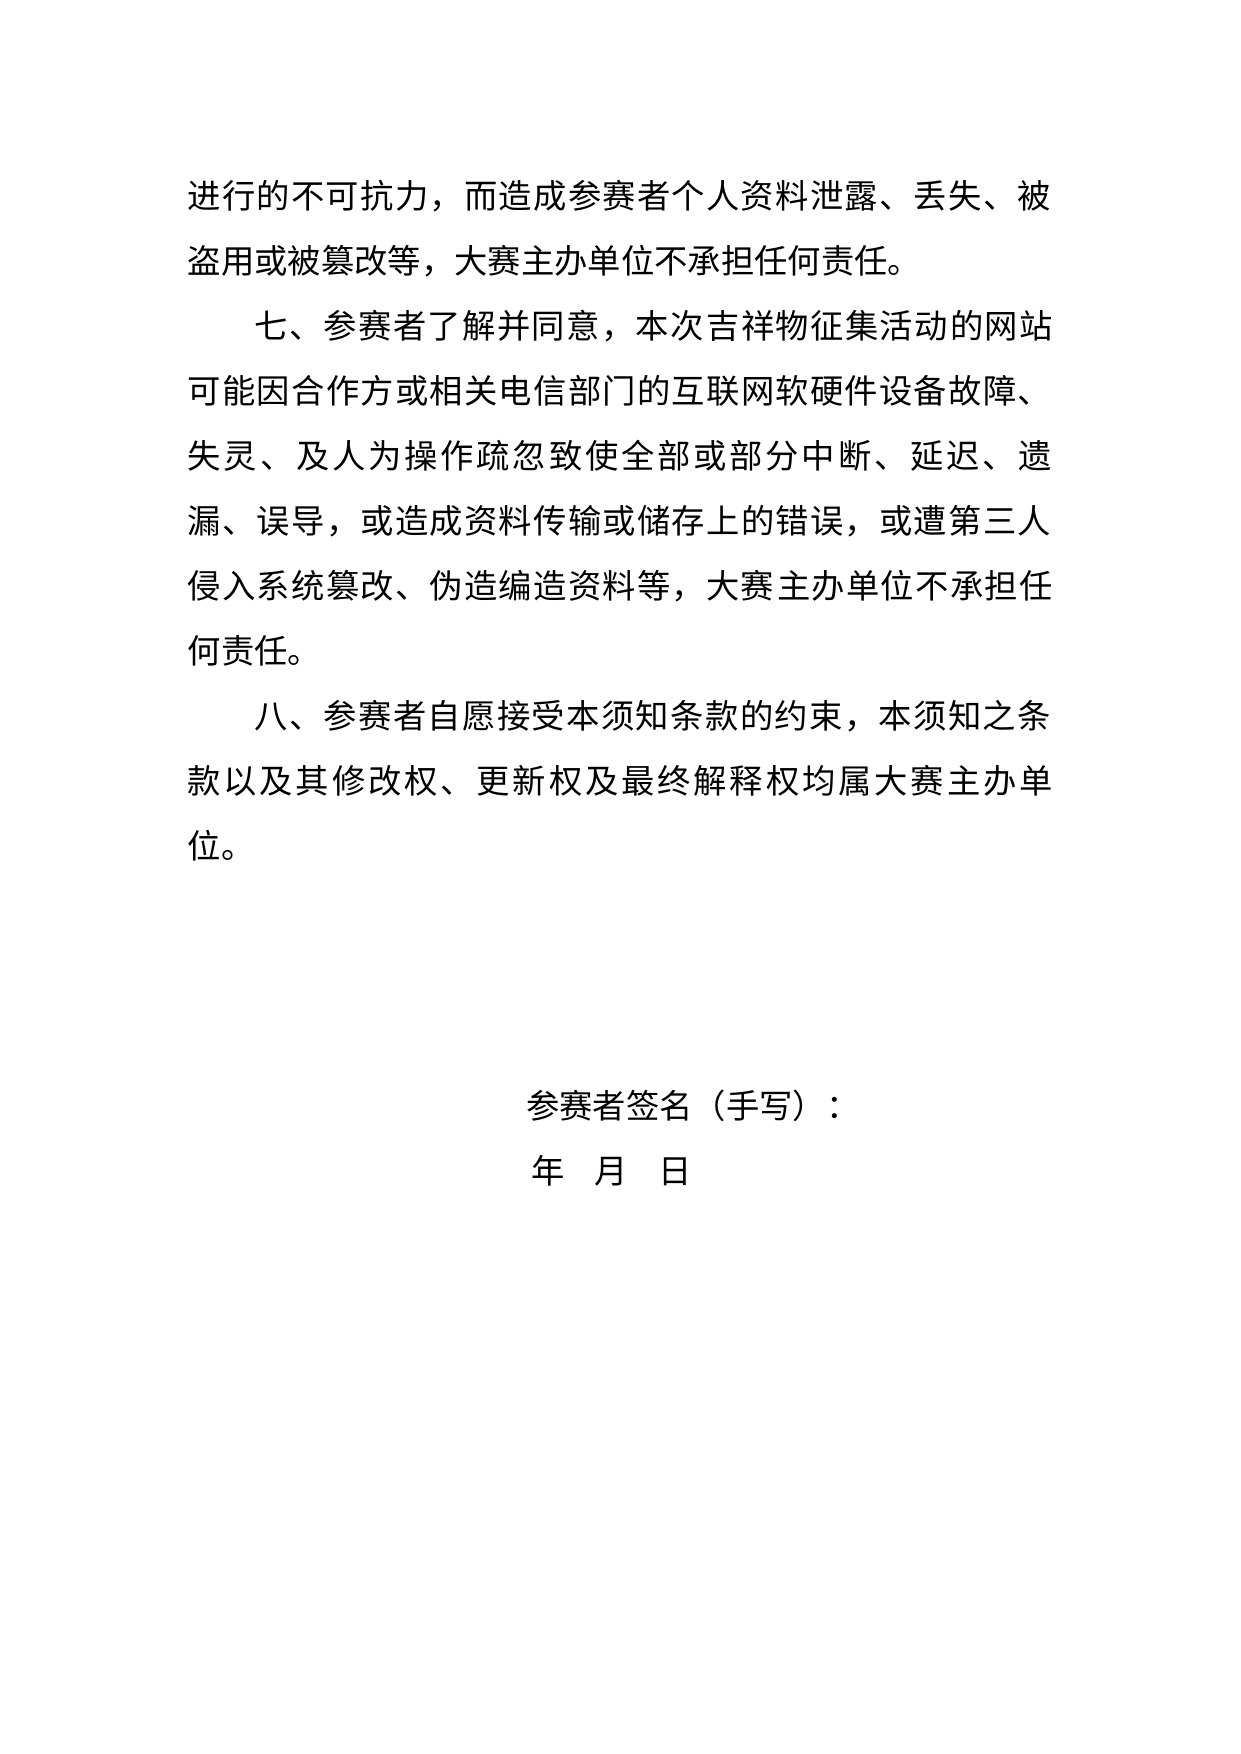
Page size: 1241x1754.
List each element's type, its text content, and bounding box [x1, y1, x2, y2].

text 七、参赛者了解并同意，本次吉祥物征集活动的网站可能因合作方或相关电信部门的互联网软硬件设备故障、失灵、及人为操作疏忽致使全部或部分中断、延迟、遗漏、误导，或造成资料传输或储存上的错误，或遭第三人侵入系统篡改、伪造编造资料等，大赛主办单位不承担任何责任。 [187, 292, 1053, 682]
text 参赛者签名（手写）： [187, 1072, 1053, 1137]
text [187, 162, 1053, 292]
text 年 月 日 [187, 1137, 1053, 1202]
text 八、参赛者自愿接受本须知条款的约束，本须知之条款以及其修改权、更新权及最终解释权均属大赛主办单位。 [187, 682, 1053, 877]
